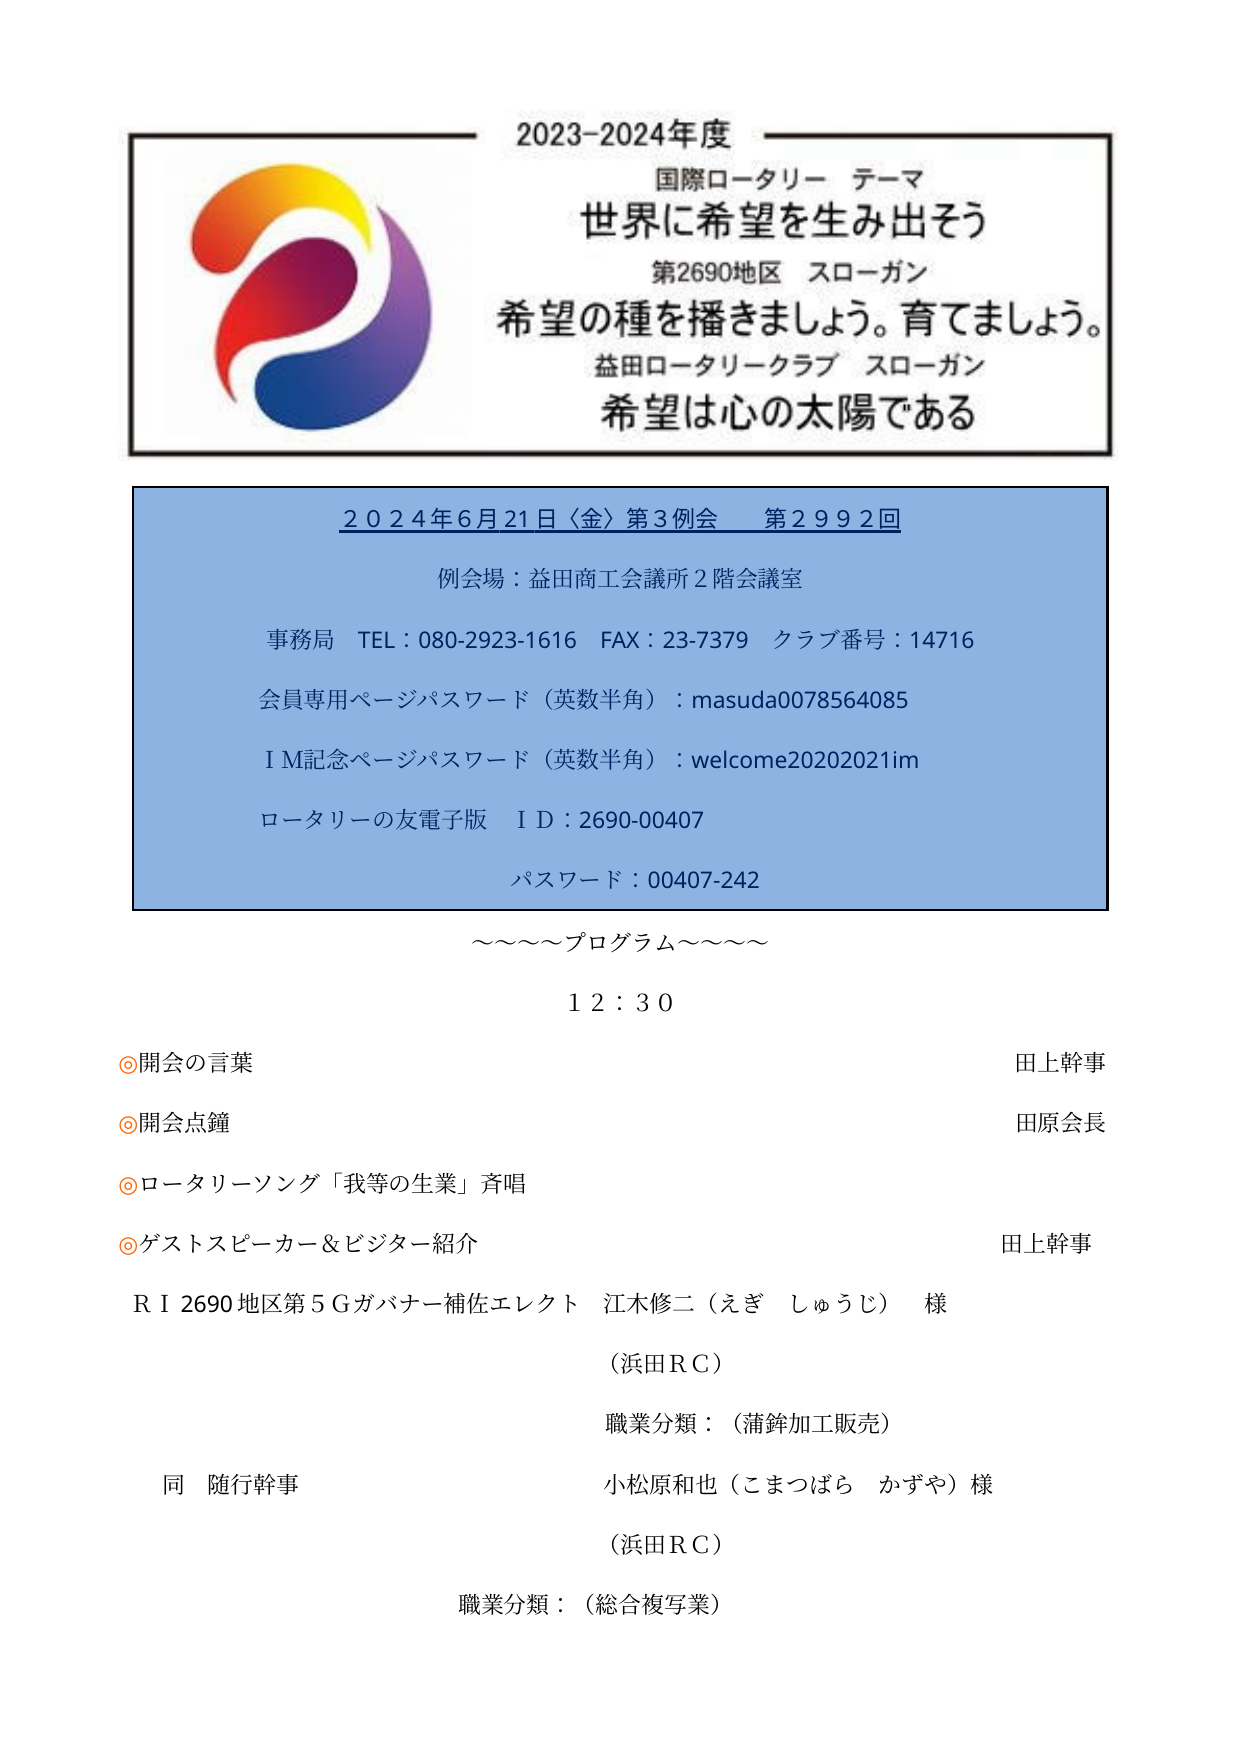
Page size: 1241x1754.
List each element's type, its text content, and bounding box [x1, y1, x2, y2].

text 職業分類：（総合複写業） [162, 1573, 1122, 1634]
text ◎ロータリーソング「我等の生業」斉唱 [118, 1152, 1122, 1212]
text ～～～～プログラム～～～～ [118, 911, 1122, 971]
text ◎開会の言葉 田上幹事 [118, 1032, 1122, 1092]
text １２：３０ [118, 971, 1122, 1032]
picture [118, 94, 1123, 482]
text ＲＩ2690地区第５Ｇガバナー補佐エレクト 江木修二（えぎ しゅうじ） 様 [118, 1272, 1122, 1333]
text ◎開会点鐘 田原会長 [118, 1092, 1122, 1152]
text 職業分類：（蒲鉾加工販売） [118, 1393, 1122, 1453]
text ◎ゲストスピーカー＆ビジター紹介 田上幹事 [118, 1212, 1122, 1272]
text 同 随行幹事 小松原和也（こまつばら かずや）様 [162, 1453, 1122, 1513]
text （浜田ＲＣ） [162, 1333, 1122, 1393]
table_header ２０２４年６月21日〈金〉第３例会 第２９９２回 例会場：益田商工会議所２階会議室 事務局 TEL：080-2923-1616 FAX：23-7379 クラブ番号：14716 会員専用ページパスワード（英数半角）：masuda0078564085 ＩＭ記念ページパスワード（英数半角）：welcome20202021im ロータリーの友電子版 ＩＤ：2690-00407 パスワード：00407-242 [134, 488, 1106, 909]
text （浜田ＲＣ） [162, 1513, 1122, 1573]
